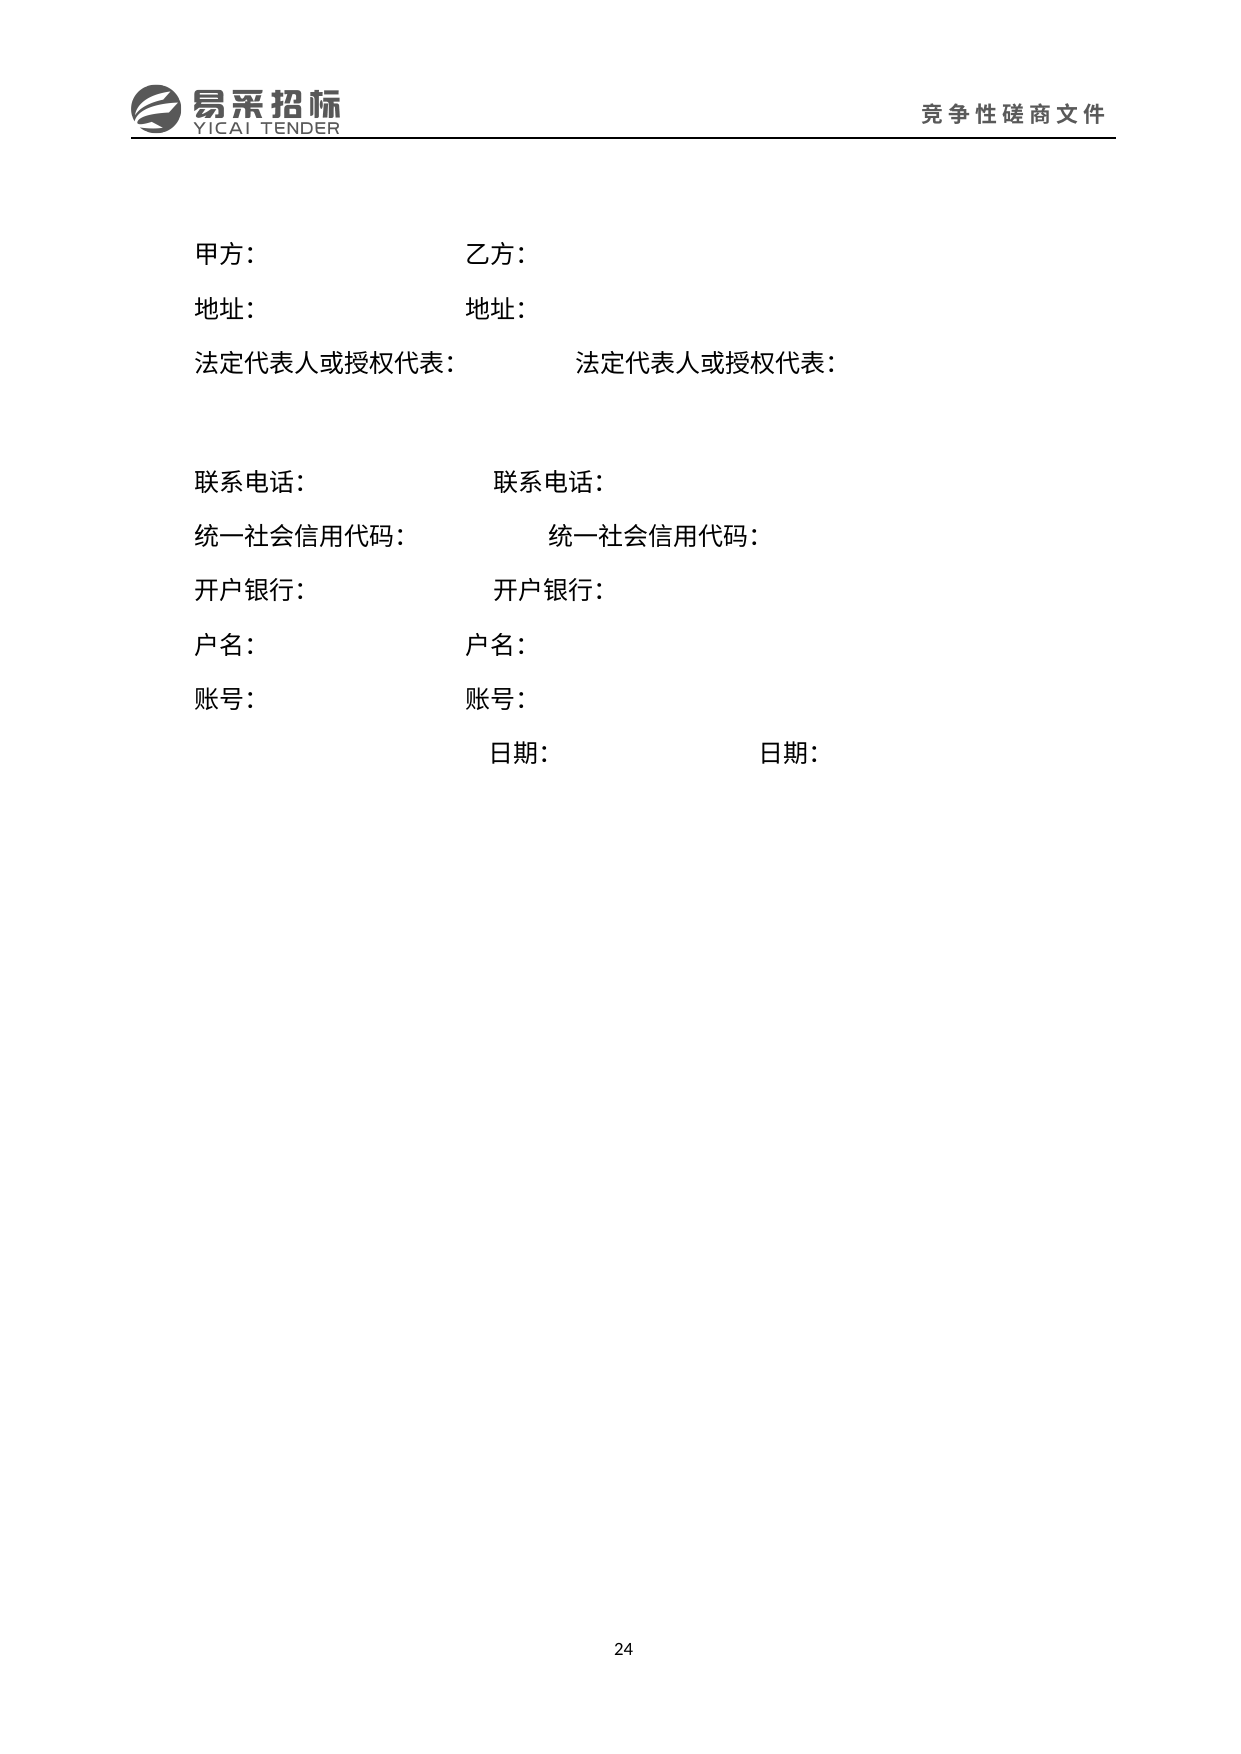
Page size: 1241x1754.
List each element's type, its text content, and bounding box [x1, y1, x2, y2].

text 甲方： 乙方： [131, 235, 1116, 271]
text 账号： 账号： [131, 679, 1116, 716]
text 23.1磋商程序 [192, 88, 344, 136]
text 地址： 地址： [131, 289, 1116, 326]
text 联系电话： 联系电话： [131, 462, 1116, 498]
text 日期： 日期：第四章 项目需求 [131, 734, 1116, 770]
text 户名： 户名： [131, 625, 1116, 661]
text 开户银行： 开户银行： [131, 571, 1116, 607]
text 统一社会信用代码： 统一社会信用代码： [131, 516, 1116, 553]
text 法定代表人或授权代表： 法定代表人或授权代表： [131, 344, 1116, 380]
text 23.1磋商程序 [130, 84, 182, 134]
